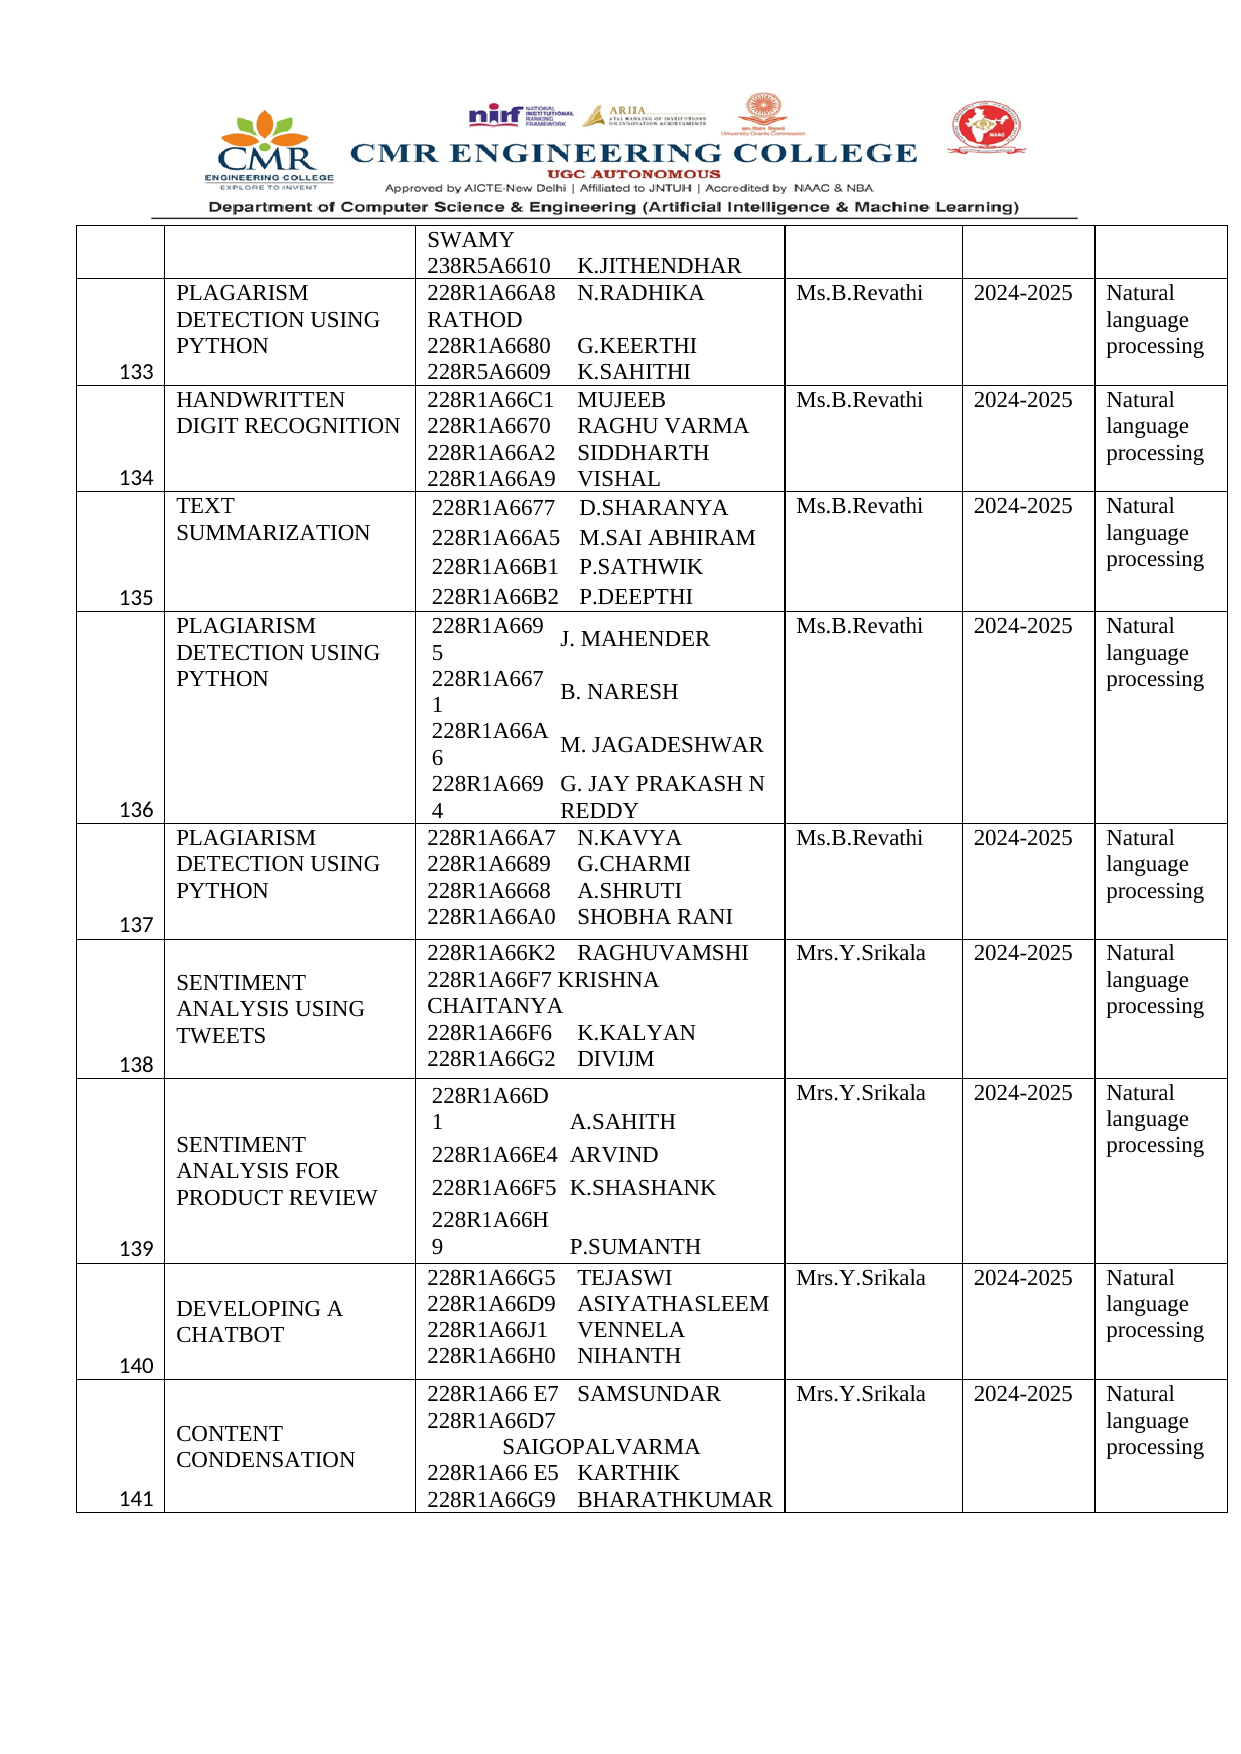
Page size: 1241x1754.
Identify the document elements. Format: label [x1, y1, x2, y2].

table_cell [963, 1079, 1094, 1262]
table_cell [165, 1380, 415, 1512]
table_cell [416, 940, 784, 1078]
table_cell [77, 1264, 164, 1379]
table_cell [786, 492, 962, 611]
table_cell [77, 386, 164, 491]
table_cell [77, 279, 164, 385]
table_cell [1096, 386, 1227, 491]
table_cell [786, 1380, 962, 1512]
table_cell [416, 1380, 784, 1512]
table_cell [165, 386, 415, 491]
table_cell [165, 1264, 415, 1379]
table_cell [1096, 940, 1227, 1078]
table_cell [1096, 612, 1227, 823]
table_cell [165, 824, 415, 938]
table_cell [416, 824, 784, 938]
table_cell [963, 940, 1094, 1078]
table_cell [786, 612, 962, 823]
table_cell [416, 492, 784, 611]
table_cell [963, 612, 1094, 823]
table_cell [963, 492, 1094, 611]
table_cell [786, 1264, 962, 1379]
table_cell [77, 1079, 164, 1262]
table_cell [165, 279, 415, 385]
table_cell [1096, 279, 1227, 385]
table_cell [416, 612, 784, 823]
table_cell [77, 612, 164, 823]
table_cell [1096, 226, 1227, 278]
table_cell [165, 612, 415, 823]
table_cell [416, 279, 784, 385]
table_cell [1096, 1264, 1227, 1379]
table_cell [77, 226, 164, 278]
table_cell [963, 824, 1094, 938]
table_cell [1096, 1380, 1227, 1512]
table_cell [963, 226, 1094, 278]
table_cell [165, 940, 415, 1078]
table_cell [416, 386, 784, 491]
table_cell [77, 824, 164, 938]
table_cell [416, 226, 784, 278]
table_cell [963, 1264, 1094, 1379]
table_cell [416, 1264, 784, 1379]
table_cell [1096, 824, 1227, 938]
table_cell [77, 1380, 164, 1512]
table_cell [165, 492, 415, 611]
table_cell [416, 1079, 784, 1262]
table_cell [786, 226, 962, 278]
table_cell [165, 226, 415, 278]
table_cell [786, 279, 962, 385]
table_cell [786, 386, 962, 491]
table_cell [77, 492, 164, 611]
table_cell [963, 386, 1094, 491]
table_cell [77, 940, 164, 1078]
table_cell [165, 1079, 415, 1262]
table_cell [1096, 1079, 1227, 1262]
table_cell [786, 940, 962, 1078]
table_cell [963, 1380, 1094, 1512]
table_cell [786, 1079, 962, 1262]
picture [150, 73, 1091, 225]
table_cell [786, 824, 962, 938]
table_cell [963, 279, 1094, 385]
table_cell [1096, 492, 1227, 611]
